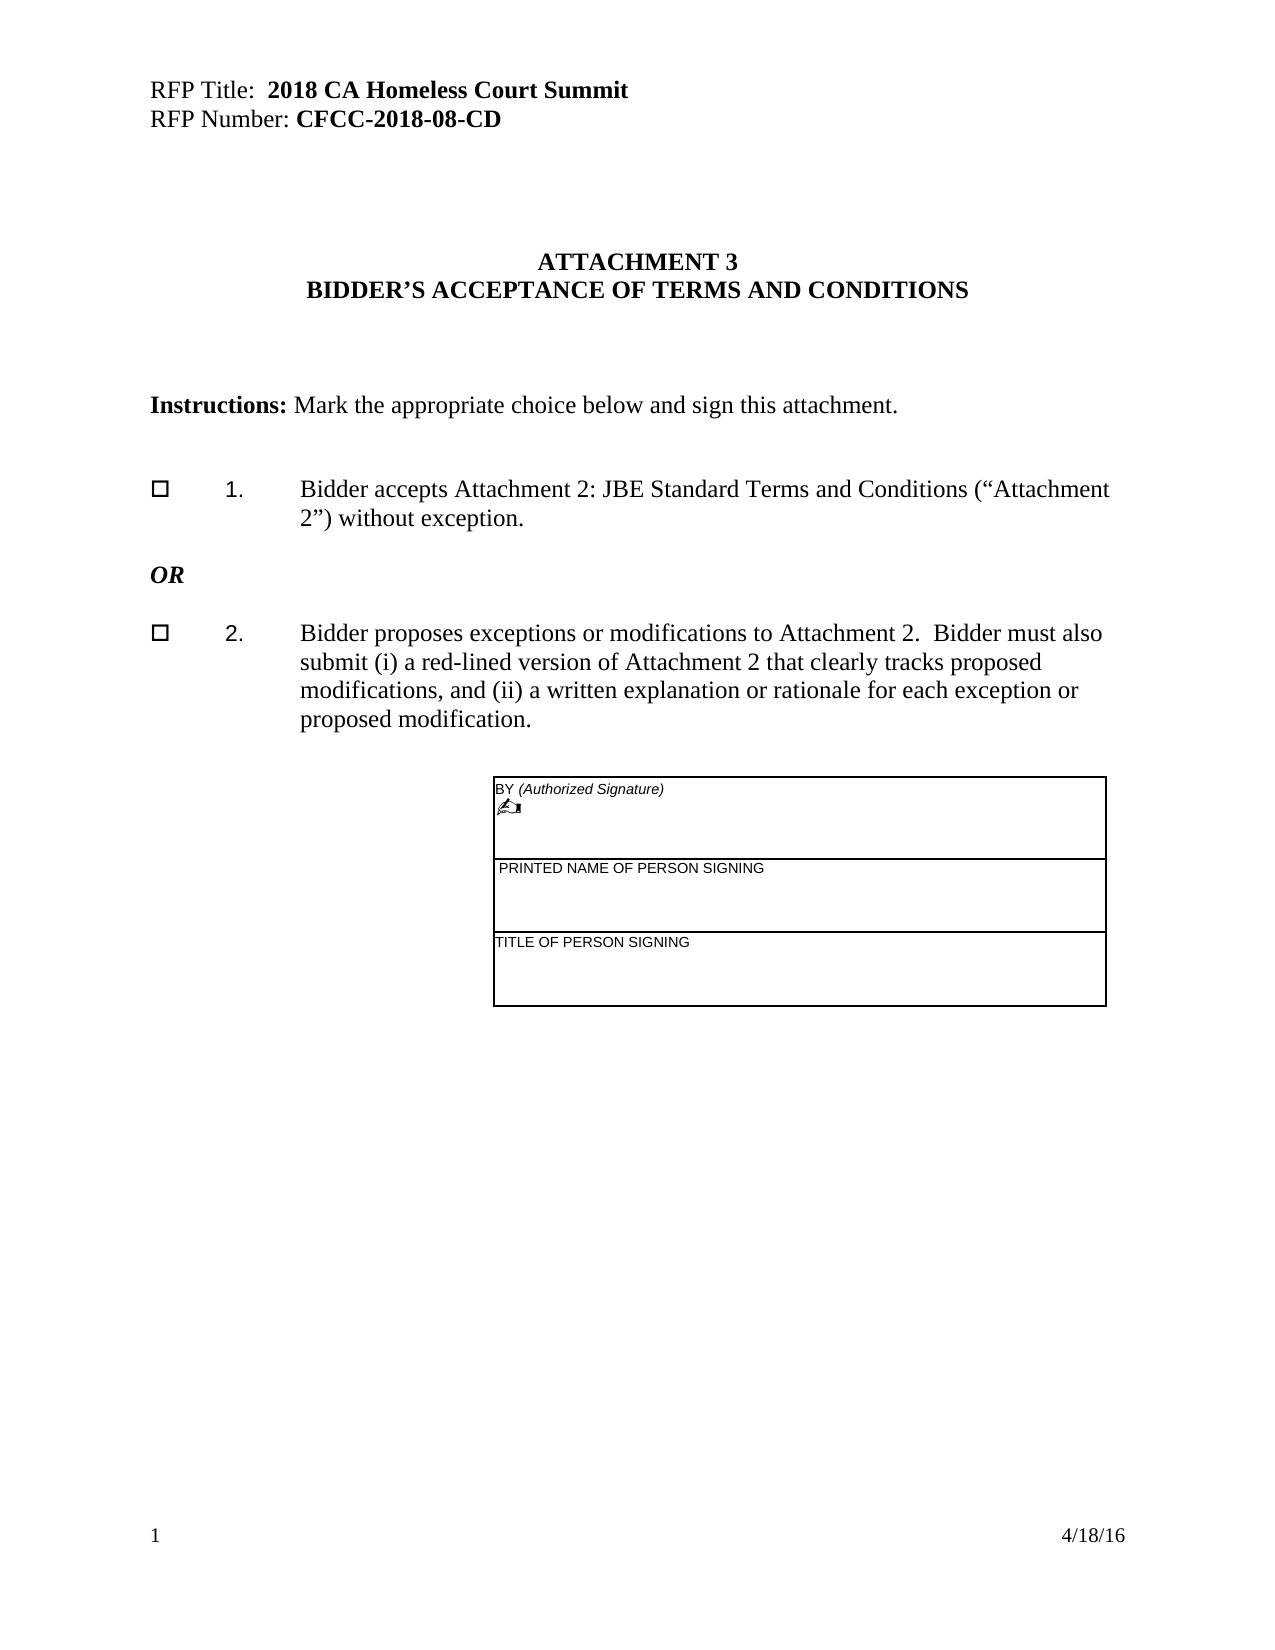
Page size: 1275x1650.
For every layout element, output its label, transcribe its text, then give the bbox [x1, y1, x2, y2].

text ATTACHMENT 3 [150, 247, 1125, 276]
table_cell TITLE of person signing [495, 933, 1105, 1004]
text 1. Bidder accepts Attachment 2: JBE Standard Terms and Conditions (“Attachment 2”) without exception. [150, 474, 1125, 532]
text Instructions: Mark the appropriate choice below and sign this attachment. [150, 391, 1125, 419]
table_cell PRINTED NAME OF PERSON SIGNING [495, 860, 1105, 931]
text BIDDER’S ACCEPTANCE OF Terms and Conditions [150, 276, 1125, 304]
text OR [150, 561, 1125, 589]
table_header BY (Authorized Signature) [495, 778, 1105, 858]
text 2. Bidder proposes exceptions or modifications to Attachment 2. Bidder must also submit (i) a red-lined version of Attachment 2 that clearly tracks proposed modifications, and (ii) a written explanation or rationale for each exception or proposed modification. [150, 618, 1125, 733]
